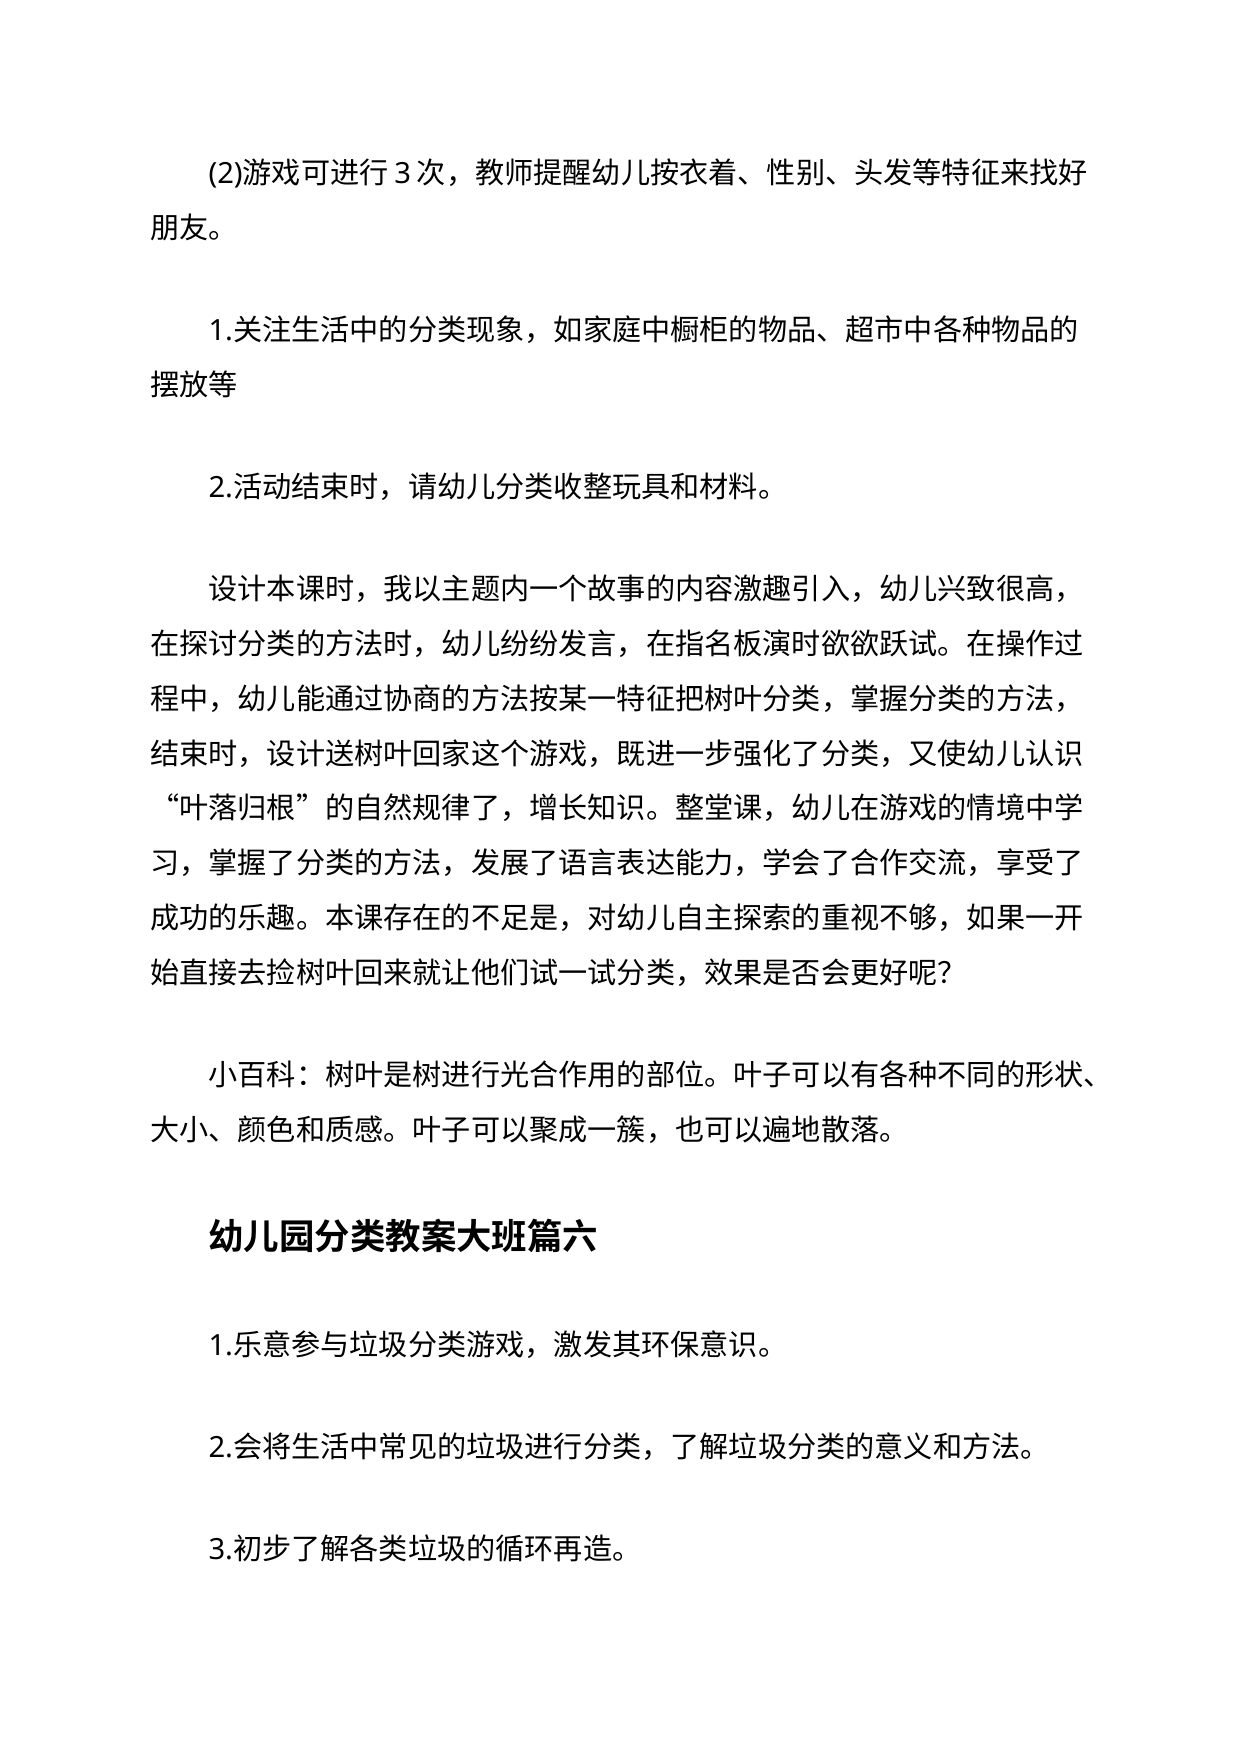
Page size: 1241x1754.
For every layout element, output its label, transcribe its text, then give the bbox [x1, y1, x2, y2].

text 2.会将生活中常见的垃圾进行分类，了解垃圾分类的意义和方法。 [150, 1424, 1090, 1466]
text 设计本课时，我以主题内一个故事的内容激趣引入，幼儿兴致很高，在探讨分类的方法时，幼儿纷纷发言，在指名板演时欲欲跃试。在操作过程中，幼儿能通过协商的方法按某一特征把树叶分类，掌握分类的方法，结束时，设计送树叶回家这个游戏，既进一步强化了分类，又使幼儿认识“叶落归根”的自然规律了，增长知识。整堂课，幼儿在游戏的情境中学习，掌握了分类的方法，发展了语言表达能力，学会了合作交流，享受了成功的乐趣。本课存在的不足是，对幼儿自主探索的重视不够，如果一开始直接去捡树叶回来就让他们试一试分类，效果是否会更好呢？ [150, 566, 1090, 992]
text 1.乐意参与垃圾分类游戏，激发其环保意识。 [150, 1322, 1090, 1364]
text 2.活动结束时，请幼儿分类收整玩具和材料。 [150, 463, 1090, 506]
text 3.初步了解各类垃圾的循环再造。 [150, 1526, 1090, 1568]
text 幼儿园分类教案大班篇六 [150, 1208, 1090, 1259]
text 1.关注生活中的分类现象，如家庭中橱柜的物品、超市中各种物品的摆放等 [150, 307, 1090, 404]
text (2)游戏可进行3次，教师提醒幼儿按衣着、性别、头发等特征来找好朋友。 [150, 150, 1090, 247]
text 小百科：树叶是树进行光合作用的部位。叶子可以有各种不同的形状、大小、颜色和质感。叶子可以聚成一簇，也可以遍地散落。 [150, 1052, 1090, 1149]
